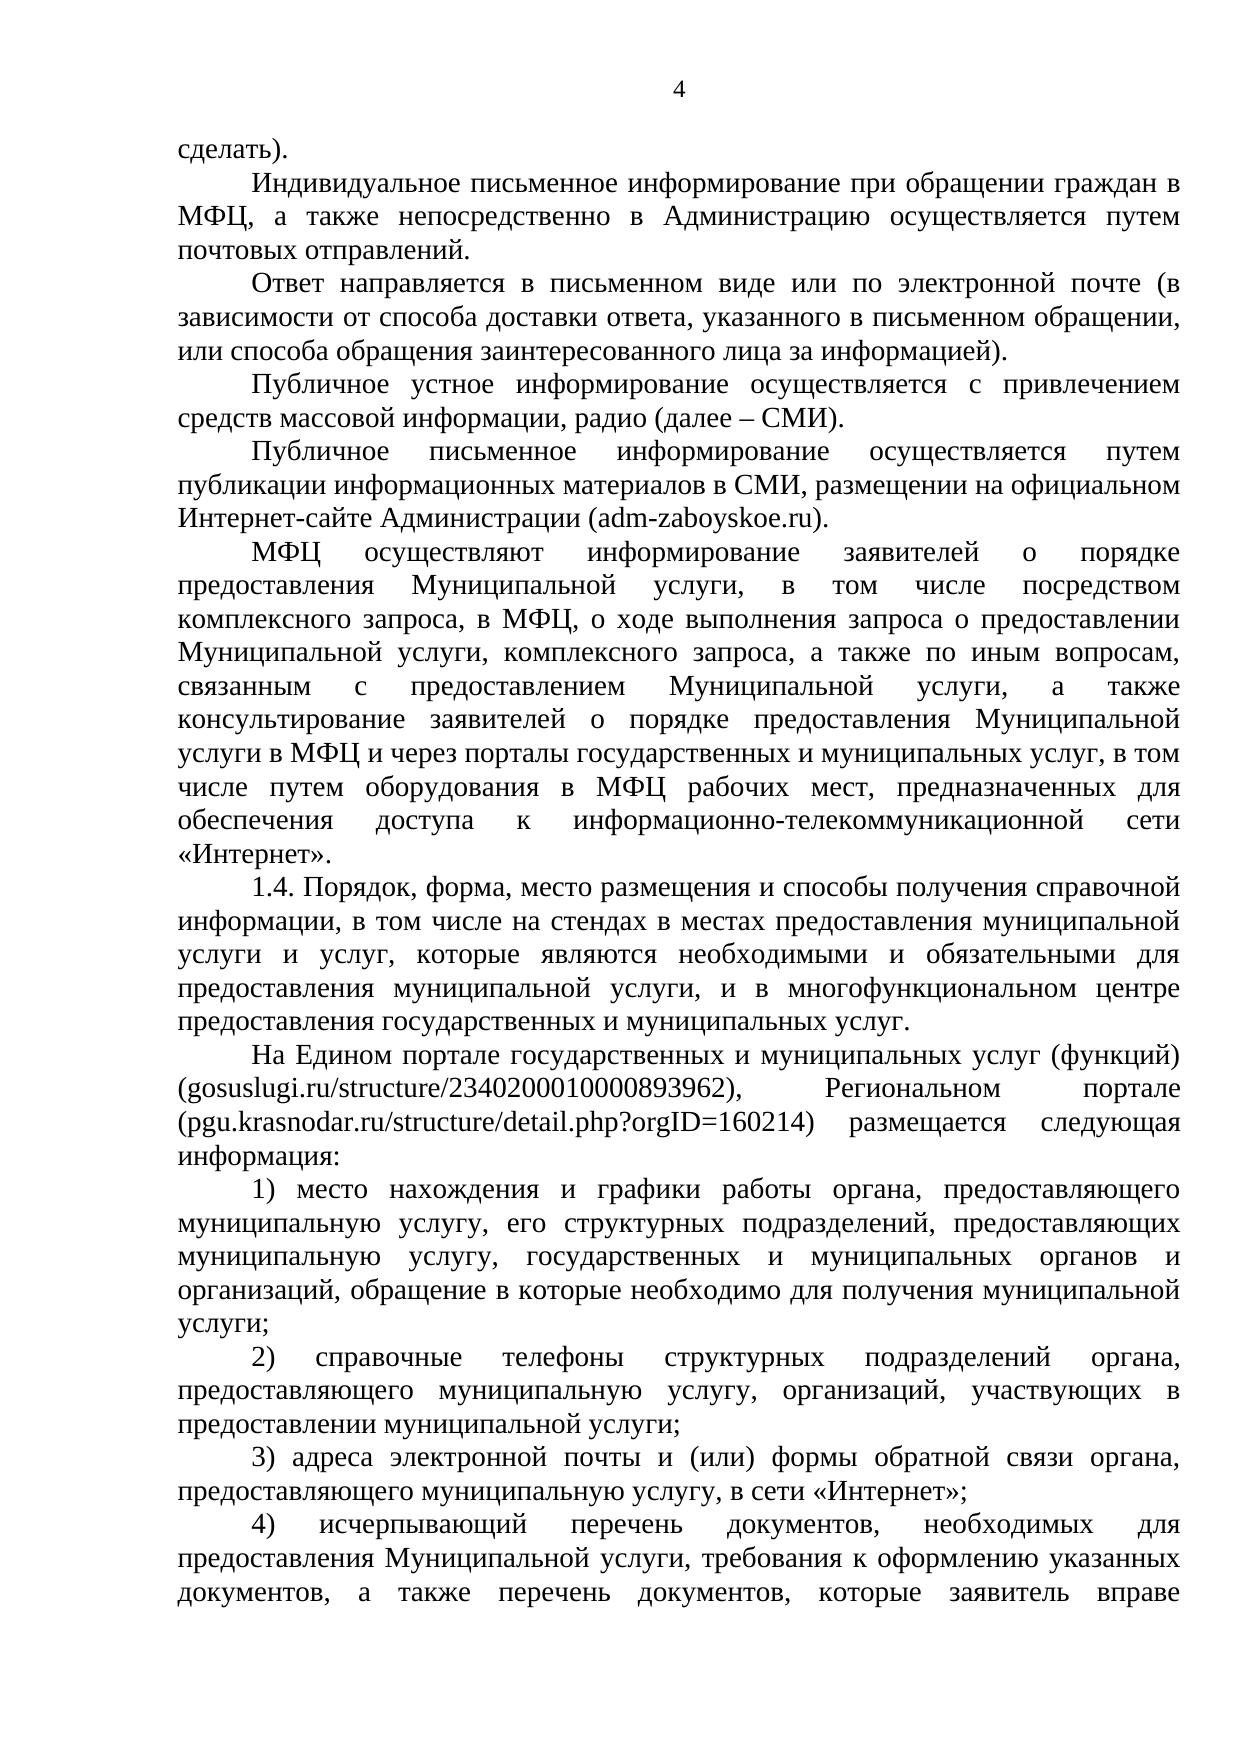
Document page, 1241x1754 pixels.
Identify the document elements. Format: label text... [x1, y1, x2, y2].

text МФЦ осуществляют информирование заявителей о порядке предоставления Муниципальной услуги, в том числе посредством комплексного запроса, в МФЦ, о ходе выполнения запроса о предоставлении Муниципальной услуги, комплексного запроса, а также по иным вопросам, связанным с предоставлением Муниципальной услуги, а также консультирование заявителей о порядке предоставления Муниципальной услуги в МФЦ и через порталы государственных и муниципальных услуг, в том числе путем оборудования в МФЦ рабочих мест, предназначенных для обеспечения доступа к информационно-телекоммуникационной сети «Интернет». [177, 534, 1181, 869]
text 1.4. Порядок, форма, место размещения и способы получения справочной информации, в том числе на стендах в местах предоставления муниципальной услуги и услуг, которые являются необходимыми и обязательными для предоставления муниципальной услуги, и в многофункциональном центре предоставления государственных и муниципальных услуг. [177, 869, 1181, 1037]
text Публичное письменное информирование осуществляется путем публикации информационных материалов в СМИ, размещении на официальном Интернет-сайте Администрации (adm-zaboyskoe.ru). [177, 433, 1181, 534]
text На Едином портале государственных и муниципальных услуг (функций) (gosuslugi.ru/structure/2340200010000893962), Региональном портале (pgu.krasnodar.ru/structure/detail.php?orgID=160214) размещается следующая информация: [177, 1037, 1181, 1171]
text Публичное устное информирование осуществляется с привлечением средств массовой информации, радио (далее – СМИ). [177, 366, 1181, 433]
text 2) справочные телефоны структурных подразделений органа, предоставляющего муниципальную услугу, организаций, участвующих в предоставлении муниципальной услуги; [177, 1339, 1181, 1439]
text 1) место нахождения и графики работы органа, предоставляющего муниципальную услугу, его структурных подразделений, предоставляющих муниципальную услугу, государственных и муниципальных органов и организаций, обращение в которые необходимо для получения муниципальной услуги; [177, 1171, 1181, 1339]
text Ответ направляется в письменном виде или по электронной почте (в зависимости от способа доставки ответа, указанного в письменном обращении, или способа обращения заинтересованного лица за информацией). [177, 266, 1181, 366]
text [177, 131, 1181, 165]
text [177, 1507, 1181, 1607]
text Индивидуальное письменное информирование при обращении граждан в МФЦ, а также непосредственно в Администрацию осуществляется путем почтовых отправлений. [177, 165, 1181, 266]
text 3) адреса электронной почты и (или) формы обратной связи органа, предоставляющего муниципальную услугу, в сети «Интернет»; [177, 1439, 1181, 1507]
